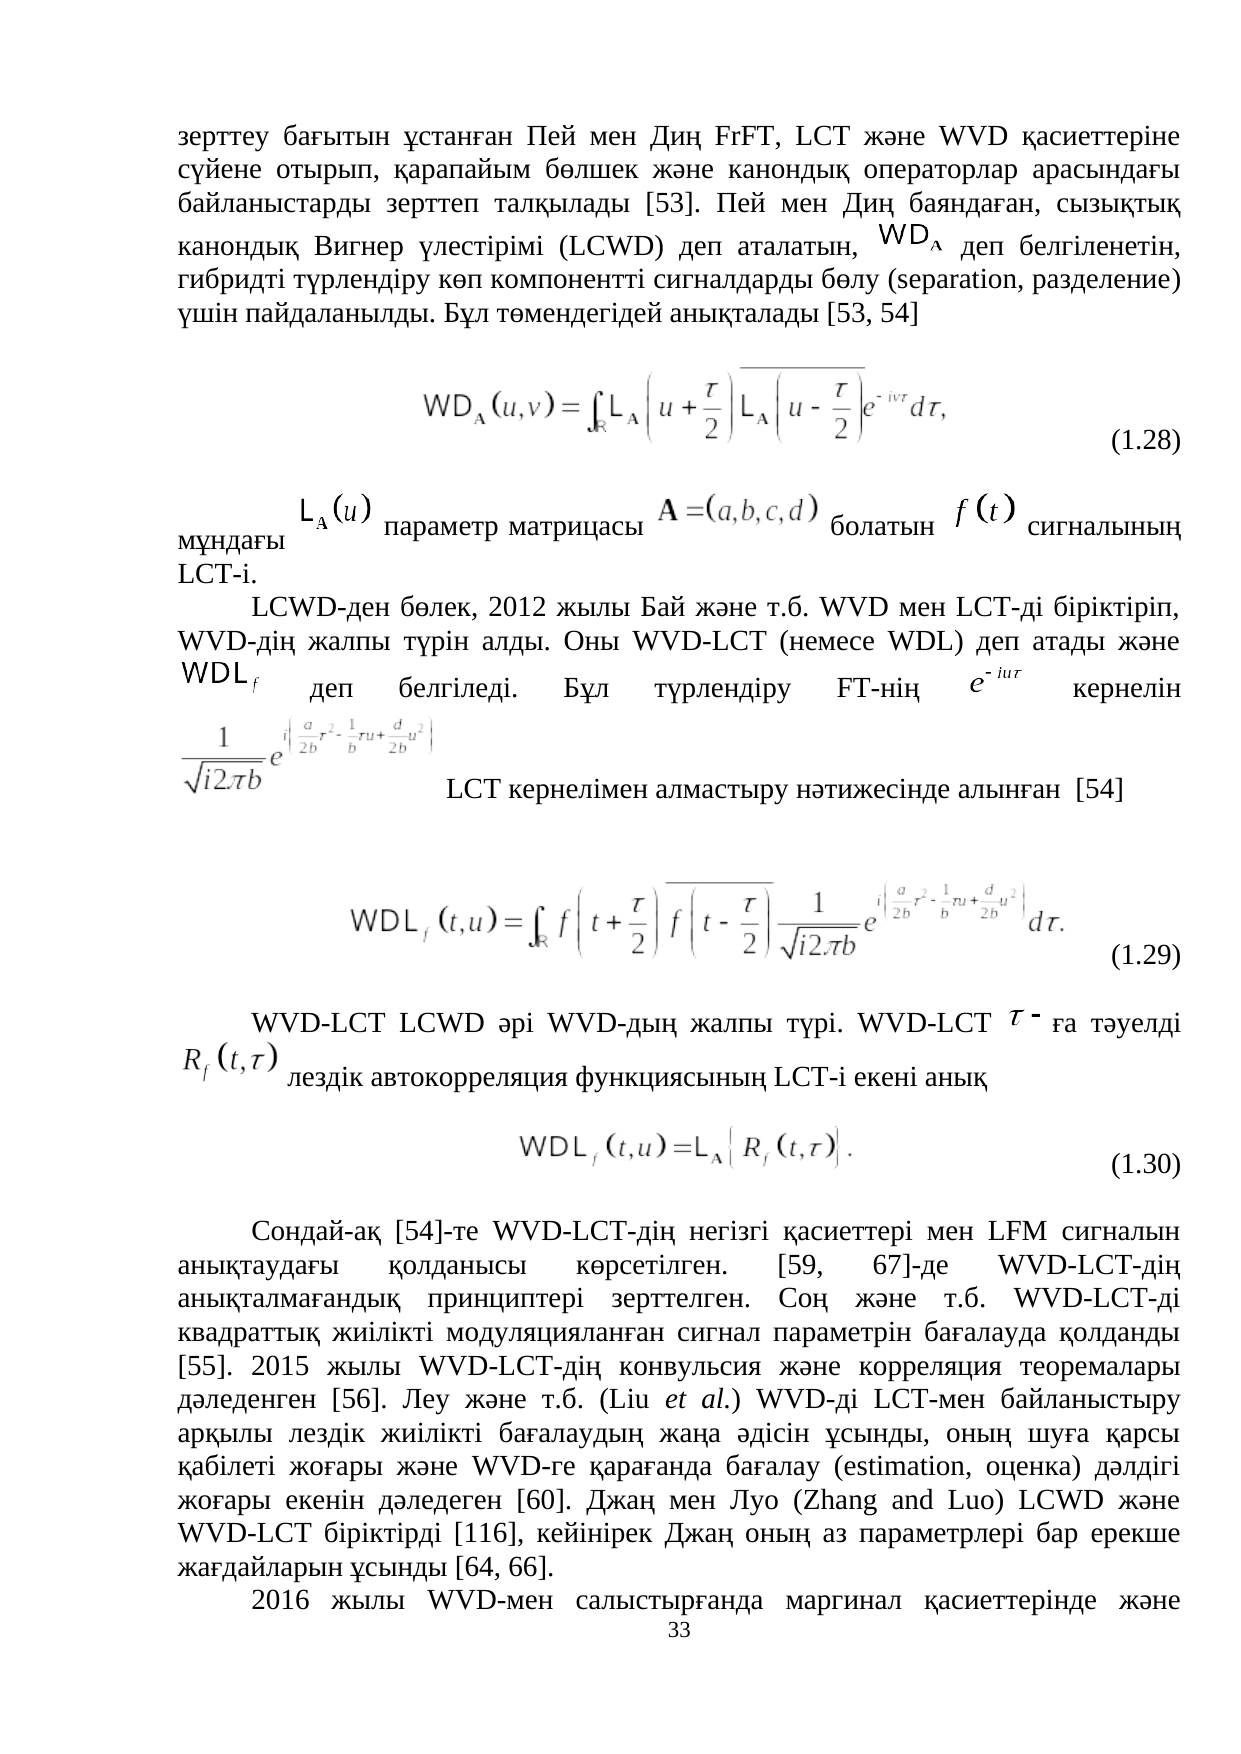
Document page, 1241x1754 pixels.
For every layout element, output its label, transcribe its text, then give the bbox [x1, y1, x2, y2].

text (1.29) [177, 877, 1181, 970]
text (1.28) [177, 362, 1181, 456]
text LCWD-ден бөлек, 2012 жылы Бай және т.б. WVD мен LCT-ді біріктіріп, WVD-дің жалпы түрін алды. Оны WVD-LCT (немесе WDL) деп атады және деп белгіледі. Бұл түрлендіру FT-нің кернелін LCT кернелімен алмастыру нәтижесінде алынған [54] [177, 589, 1181, 843]
text WVD-LCT LCWD әрі WVD-дың жалпы түрі. WVD-LCT ға тәуелді лездік автокорреляция функциясының LCT-і екені анық [177, 1004, 1181, 1093]
text Сондай-ақ [54]-те WVD-LCT-дің негізгі қасиеттері мен LFM сигналын анықтаудағы қолданысы көрсетілген. [59, 67]-де WVD-LCT-дің анықталмағандық принциптері зерттелген. Соң және т.б. WVD-LCT-ді квадраттық жиілікті модуляцияланған сигнал параметрін бағалауда қолданды [55]. 2015 жылы WVD-LCT-дің конвульсия және корреляция теоремалары дәледенген [56]. Леу және т.б. (Liu et al.) WVD-ді LCT-мен байланыстыру арқылы лездік жиілікті бағалаудың жаңа әдісін ұсынды, оның шуға қарсы қабілеті жоғары және WVD-ге қарағанда бағалау (estimation, оценка) дәлдігі жоғары екенін дәледеген [60]. Джаң мен Луо (Zhang and Luo) LCWD және WVD-LCT біріктірді [116], кейінірек Джаң оның аз параметрлері бар ерекше жағдайларын ұсынды [64, 66]. [177, 1213, 1181, 1582]
text (1.30) [177, 1126, 1181, 1180]
text мұндағы параметр матрицасы болатын сигналының LCT-і. [177, 489, 1181, 589]
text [177, 118, 1181, 328]
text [177, 1582, 1181, 1616]
